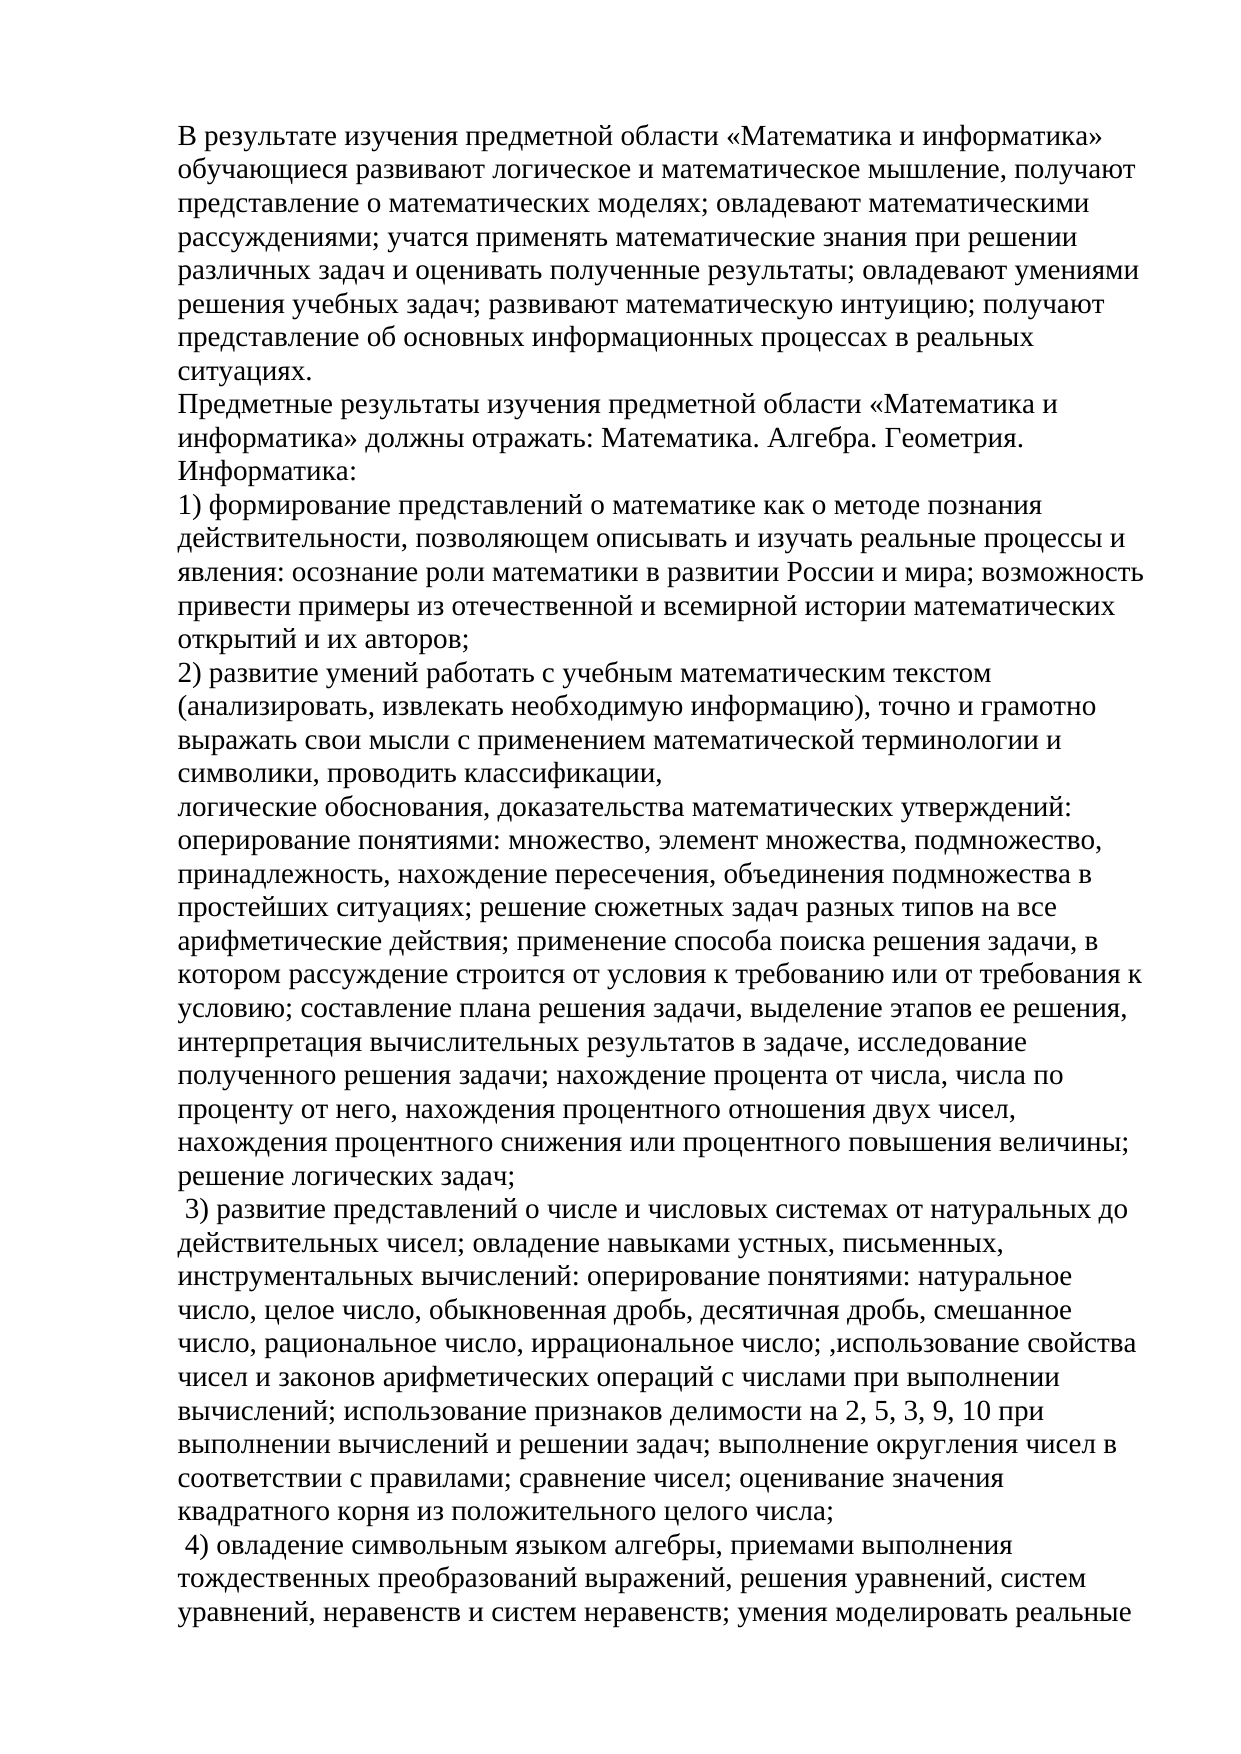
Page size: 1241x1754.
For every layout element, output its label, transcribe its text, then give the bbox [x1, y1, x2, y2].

text 2) развитие умений работать с учебным математическим текстом (анализировать, извлекать необходимую информацию), точно и грамотно выражать свои мысли с применением математической терминологии и символики, проводить классификации, [177, 655, 1152, 789]
text 3) развитие представлений о числе и числовых системах от натуральных до действительных чисел; овладение навыками устных, письменных, инструментальных вычислений: оперирование понятиями: натуральное число, целое число, обыкновенная дробь, десятичная дробь, смешанное число, рациональное число, иррациональное число; ,использование свойства чисел и законов арифметических операций с числами при выполнении вычислений; использование признаков делимости на 2, 5, 3, 9, 10 при выполнении вычислений и решении задач; выполнение округления чисел в соответствии с правилами; сравнение чисел; оценивание значения квадратного корня из положительного целого числа; [177, 1191, 1152, 1527]
text логические обоснования, доказательства математических утверждений: оперирование понятиями: множество, элемент множества, подмножество, принадлежность, нахождение пересечения, объединения подмножества в простейших ситуациях; решение сюжетных задач разных типов на все арифметические действия; применение способа поиска решения задачи, в котором рассуждение строится от условия к требованию или от требования к условию; составление плана решения задачи, выделение этапов ее решения, интерпретация вычислительных результатов в задаче, исследование полученного решения задачи; нахождение процента от числа, числа по проценту от него, нахождения процентного отношения двух чисел, нахождения процентного снижения или процентного повышения величины; решение логических задач; [177, 789, 1152, 1191]
text В результате изучения предметной области «Математика и информатика» обучающиеся развивают логическое и математическое мышление, получают представление о математических моделях; овладевают математическими рассуждениями; учатся применять математические знания при решении различных задач и оценивать полученные результаты; овладевают умениями решения учебных задач; развивают математическую интуицию; получают представление об основных информационных процессах в реальных ситуациях. [177, 118, 1152, 386]
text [177, 1527, 1152, 1627]
text 1) формирование представлений о математике как о методе познания действительности, позволяющем описывать и изучать реальные процессы и явления: осознание роли математики в развитии России и мира; возможность привести примеры из отечественной и всемирной истории математических открытий и их авторов; [177, 487, 1152, 655]
text Предметные результаты изучения предметной области «Математика и информатика» должны отражать: Математика. Алгебра. Геометрия. Информатика: [177, 386, 1152, 487]
